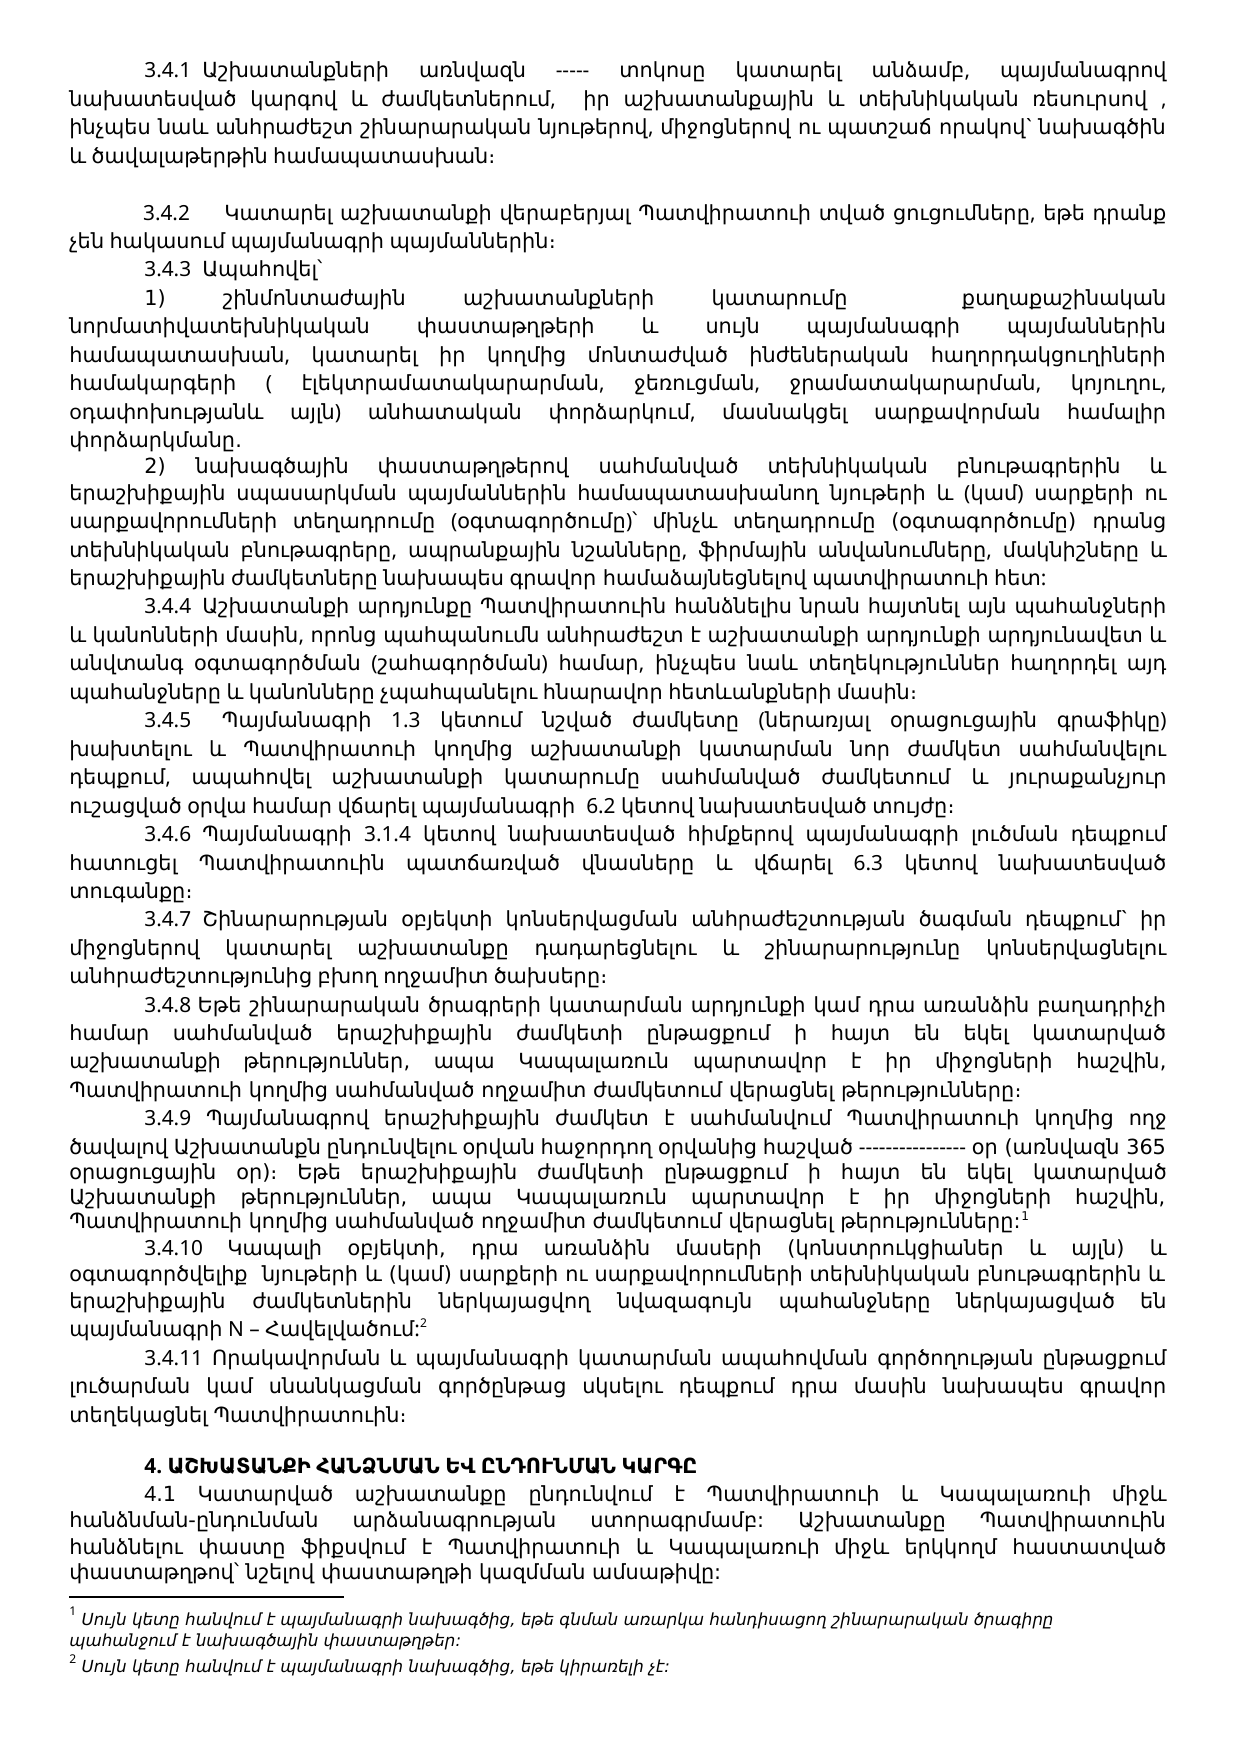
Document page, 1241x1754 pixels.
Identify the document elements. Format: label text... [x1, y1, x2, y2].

text 2) նախագծային փաստաթղթերով սահմանված տեխնիկական բնութագրերին և երաշխիքային սպասարկման պայմաններին համապատասխանող նյութերի և (կամ) սարքերի ու սարքավորումների տեղադրումը (օգտագործումը)՝ մինչև տեղադրումը (օգտագործումը) դրանց տեխնիկական բնութագրերը, ապրանքային նշանները, ֆիրմային անվանումները, մակնիշները և երաշխիքային ժամկետները նախապես գրավոր համաձայնեցնելով պատվիրատուի հետ: [69, 454, 1167, 592]
text 3.4.4 Աշխատանքի արդյունքը Պատվիրատուին հանձնելիս նրան հայտնել այն պահանջների և կանոնների մասին, որոնց պահպանումն անհրաժեշտ է աշխատանքի արդյունքի արդյունավետ և անվտանգ օգտագործման (շահագործման) համար, ինչպես նաև տեղեկություններ հաղորդել այդ պահանջները և կանոնները չպահպանելու հնարավոր հետևանքների մասին։ [69, 592, 1167, 705]
text 3.4.9 Պայմանագրով երաշխիքային ժամկետ է սահմանվում Պատվիրատուի կողմից ողջ ծավալով Աշխատանքն ընդունվելու օրվան հաջորդող օրվանից հաշված ---------------- օր (առնվազն 365 օրացուցային օր)։ Եթե երաշխիքային ժամկետի ընթացքում ի հայտ են եկել կատարված Աշխատանքի թերություններ, ապա Կապալառուն պարտավոր է իր միջոցների հաշվին, Պատվիրատուի կողմից սահմանված ողջամիտ ժամկետում վերացնել թերությունները: [69, 1103, 1167, 1233]
text 3.4.1 Աշխատանքների առնվազն ----- տոկոսը կատարել անձամբ, պայմանագրով նախատեսված կարգով և ժամկետներում, իր աշխատանքային և տեխնիկական ռեսուրսով , ինչպես նաև անհրաժեշտ շինարարական նյութերով, միջոցներով ու պատշաճ որակով` նախագծին և ծավալաթերթին համապատասխան։ [69, 56, 1167, 169]
text 3.4.8 Եթե շինարարական ծրագրերի կատարման արդյունքի կամ դրա առանձին բաղադրիչի համար սահմանված երաշխիքային ժամկետի ընթացքում ի հայտ են եկել կատարված աշխատանքի թերություններ, ապա Կապալառուն պարտավոր է իր միջոցների հաշվին, Պատվիրատուի կողմից սահմանված ողջամիտ ժամկետում վերացնել թերությունները։ [69, 990, 1167, 1103]
text 1) շինմոնտաժային աշխատանքների կատարումը քաղաքաշինական նորմատիվատեխնիկական փաստաթղթերի և սույն պայմանագրի պայմաններին համապատասխան, կատարել իր կողմից մոնտաժված ինժեներական հաղորդակցուղիների համակարգերի ( էլեկտրամատակարարման, ջեռուցման, ջրամատակարարման, կոյուղու, oդափոխությանև այլն) անհատական փորձարկում, մասնակցել սարքավորման համալիր փորձարկմանը. [69, 283, 1167, 454]
text 4.1 Կատարված աշխատանքը ընդունվում է Պատվիրատուի և Կապալառուի միջև հանձնման-ընդունման արձանագրության ստորագրմամբ: Աշխատանքը Պատվիրատուին հանձնելու փաստը ֆիքսվում է Պատվիրատուի և Կապալառուի միջև երկկողմ հաստատված փաստաթղթով՝ նշելով փաստաթղթի կազմման ամսաթիվը: [69, 1479, 1167, 1585]
text 3.4.5 Պայմանագրի 1.3 կետում նշված ժամկետը (ներառյալ օրացուցային գրաֆիկը) խախտելու և Պատվիրատուի կողմից աշխատանքի կատարման նոր ժամկետ սահմանվելու դեպքում, ապահովել աշխատանքի կատարումը սահմանված ժամկետում և յուրաքանչյուր ուշացված օրվա համար վճարել պայմանագրի 6.2 կետով նախատեսված տույժը։ [69, 705, 1167, 819]
text 4. ԱՇԽԱՏԱՆՔԻ ՀԱՆՁՆՄԱՆ ԵՎ ԸՆԴՈՒՆՄԱՆ ԿԱՐԳԸ [69, 1451, 1167, 1479]
text 3.4.2 Կատարել աշխատանքի վերաբերյալ Պատվիրատուի տված ցուցումները, եթե դրանք չեն հակասում պայմանագրի պայմաններին։ [69, 198, 1167, 254]
text 3.4.11 Որակավորման և պայմանագրի կատարման ապահովման գործողության ընթացքում լուծարման կամ սնանկացման գործընթաց սկսելու դեպքում դրա մասին նախապես գրավոր տեղեկացնել Պատվիրատուին։ [69, 1343, 1167, 1428]
text 3.4.3 Ապահովել՝ [69, 254, 1167, 283]
text 3.4.6 Պայմանագրի 3.1.4 կետով նախատեսված հիմքերով պայմանագրի լուծման դեպքում հատուցել Պատվիրատուին պատճառված վնասները և վճարել 6.3 կետով նախատեսված տուգանքը։ [69, 819, 1167, 904]
text 3.4.7 Շինարարության օբյեկտի կոնսերվացման անհրաժեշտության ծագման դեպքում` իր միջոցներով կատարել աշխատանքը դադարեցնելու և շինարարությունը կոնսերվացնելու անհրաժեշտությունից բխող ողջամիտ ծախսերը։ [69, 904, 1167, 990]
text 3.4.10 Կապալի օբյեկտի, դրա առանձին մասերի (կոնստրուկցիաներ և այլն) և օգտագործվելիք նյութերի և (կամ) սարքերի ու սարքավորումների տեխնիկական բնութագրերին և երաշխիքային ժամկետներին ներկայացվող նվազագույն պահանջները ներկայացված են պայմանագրի N – Հավելվածում: [69, 1233, 1167, 1343]
